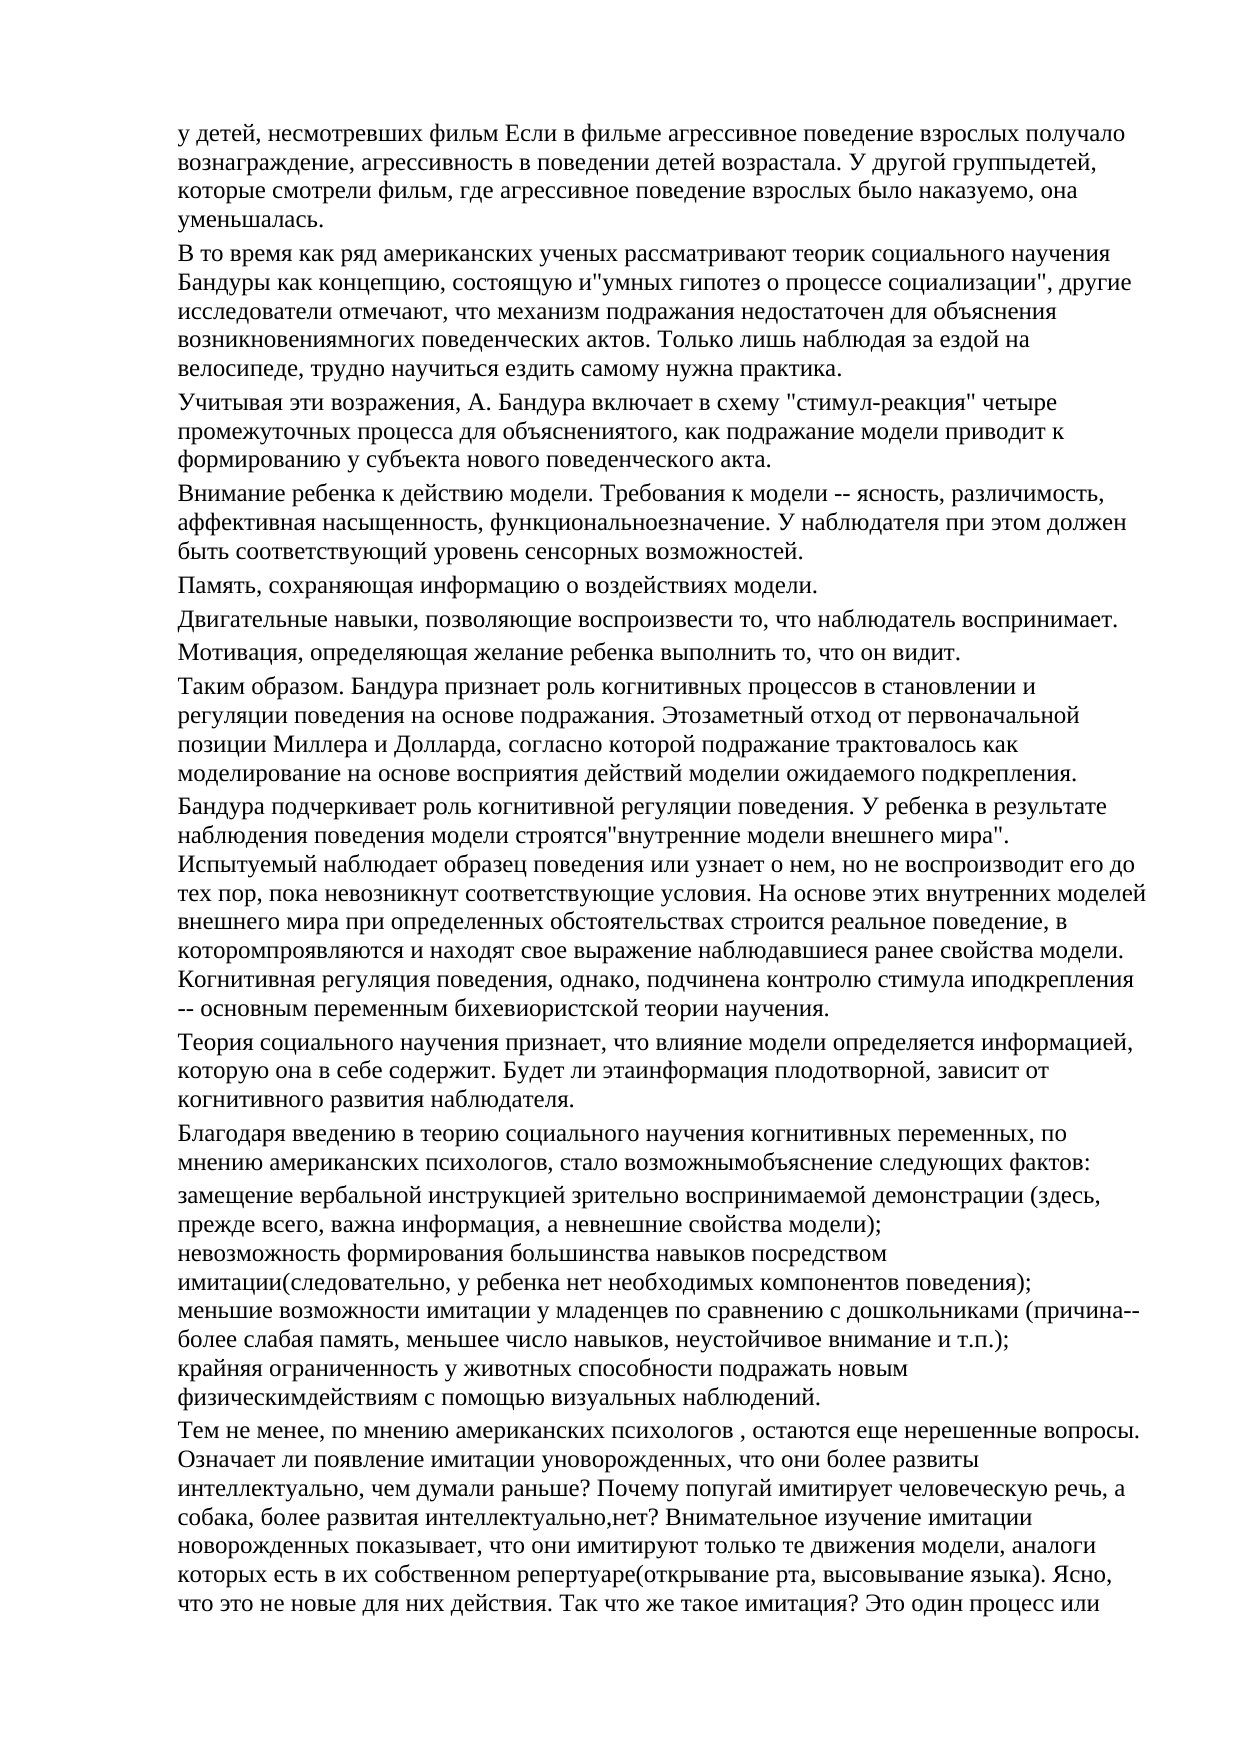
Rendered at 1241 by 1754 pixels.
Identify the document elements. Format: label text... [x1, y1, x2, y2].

text Таким образом. Бандура признает роль когнитивных процессов в становлении и регуляции поведения на основе подражания. Этозаметный отход от первоначальной позиции Миллера и Долларда, согласно которой подражание трактовалось как моделирование на основе восприятия действий моделии ожидаемого подкрепления. [177, 671, 1152, 786]
text Теория социального научения признает, что влияние модели определяется информацией, которую она в себе содержит. Будет ли этаинформация плодотворной, зависит от когнитивного развития наблюдателя. [177, 1027, 1152, 1113]
text Учитывая эти возражения, А. Бандура включает в схему "стимул-реакция" четыре промежуточных процесса для объяснениятого, как подражание модели приводит к формированию у субъекта нового поведенческого акта. [177, 387, 1152, 473]
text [177, 118, 1152, 233]
text Внимание ребенка к действию модели. Требования к модели -- ясность, различимость, аффективная насыщенность, функциональноезначение. У наблюдателя при этом должен быть соответствующий уровень сенсорных возможностей. [177, 478, 1152, 565]
text Бандура подчеркивает роль когнитивной регуляции поведения. У ребенка в результате наблюдения поведения модели строятся"внутренние модели внешнего мира". Испытуемый наблюдает образец поведения или узнает о нем, но не воспроизводит его до тех пор, пока невозникнут соответствующие условия. На основе этих внутренних моделей внешнего мира при определенных обстоятельствах строится реальное поведение, в которомпроявляются и находят свое выражение наблюдавшиеся ранее свойства модели. Когнитивная регуляция поведения, однако, подчинена контролю стимула иподкрепления -- основным переменным бихевиористской теории научения. [177, 791, 1152, 1021]
text замещение вербальной инструкцией зрительно воспринимаемой демонстрации (здесь, прежде всего, важна информация, а невнешние свойства модели); невозможность формирования большинства навыков посредством имитации(следовательно, у ребенка нет необходимых компонентов поведения); меньшие возможности имитации у младенцев по сравнению с дошкольниками (причина-- более слабая память, меньшее число навыков, неустойчивое внимание и т.п.); крайняя ограниченность у животных способности подражать новым физическимдействиям с помощью визуальных наблюдений. [177, 1181, 1152, 1411]
text Память, сохраняющая информацию о воздействиях модели. [177, 570, 1152, 598]
text Двигательные навыки, позволяющие воспроизвести то, что наблюдатель воспринимает. [177, 604, 1152, 632]
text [177, 1416, 1152, 1617]
text Мотивация, определяющая желание ребенка выполнить то, что он видит. [177, 637, 1152, 666]
text В то время как ряд американских ученых рассматривают теорик социального научения Бандуры как концепцию, состоящую и"умных гипотез о процессе социализации", другие исследователи отмечают, что механизм подражания недостаточен для объяснения возникновениямногих поведенческих актов. Только лишь наблюдая за ездой на велосипеде, трудно научиться ездить самому нужна практика. [177, 238, 1152, 382]
text Благодаря введению в теорию социального научения когнитивных переменных, по мнению американских психологов, стало возможнымобъяснение следующих фактов: [177, 1118, 1152, 1175]
